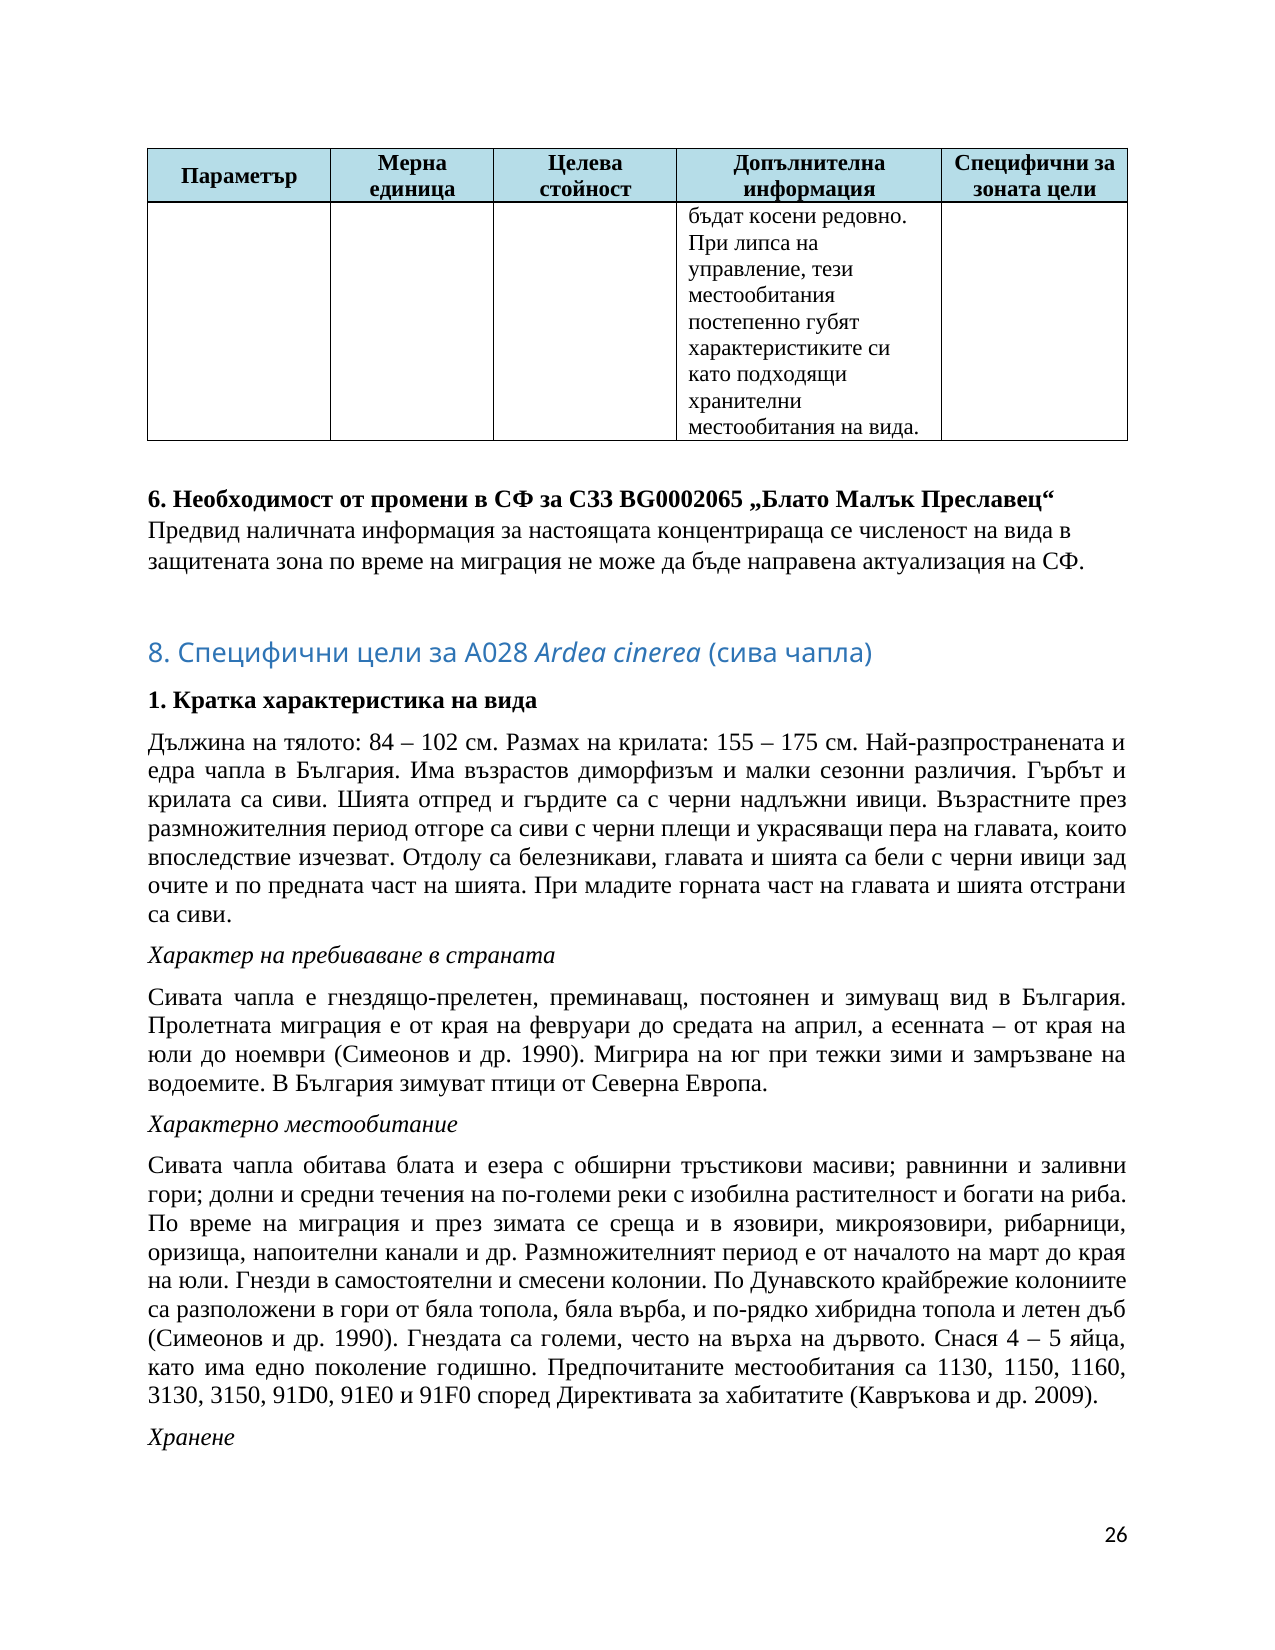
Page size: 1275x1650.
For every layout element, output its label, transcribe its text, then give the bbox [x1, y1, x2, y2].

text Сивата чапла е гнездящо-прелетен, преминаващ, постоянен и зимуващ вид в България. Пролетната миграция е от края на февруари до средата на април, а есенната – от края на юли до ноември (Симеонов и др. 1990). Мигрира на юг при тежки зими и замръзване на водоемите. В България зимуват птици от Северна Европа. [148, 982, 1127, 1097]
text Дължина на тялото: 84 – 102 см. Размах на крилата: 155 – 175 см. Най-разпространената и едра чапла в България. Има възрастов диморфизъм и малки сезонни различия. Гърбът и крилата са сиви. Шията отпред и гърдите са с черни надлъжни ивици. Възрастните през размножителния период отгоре са сиви с черни плещи и украсяващи пера на главата, които впоследствие изчезват. Отдолу са белезникави, главата и шията са бели с черни ивици зад очите и по предната част на шията. При младите горната част на главата и шията отстрани са сиви. [148, 727, 1127, 928]
table_header Допълнителна информация [677, 149, 941, 201]
table_header Специфични за зоната цели [942, 149, 1127, 201]
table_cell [494, 203, 676, 439]
text Предвид наличната информация за настоящата концентрираща се численост на вида в защитената зона по време на миграция не може да бъде направена актуализация на СФ. [148, 515, 1127, 575]
text 1. Кратка характеристика на вида [148, 686, 1127, 714]
text Сивата чапла обитава блата и езера с обширни тръстикови масиви; равнинни и заливни гори; долни и средни течения на по-големи реки с изобилна растителност и богати на риба. По време на миграция и през зимата се среща и в язовири, микроязовири, рибарници, оризища, напоителни канали и др. Размножителният период е от началото на март до края на юли. Гнезди в самостоятелни и смесени колонии. По Дунавското крайбрежие колониите са разположени в гори от бяла топола, бяла върба, и по-рядко хибридна топола и летен дъб (Симеонов и др. 1990). Гнездата са големи, често на върха на дървото. Снася 4 – 5 яйца, като има едно поколение годишно. Предпочитаните местообитания са 1130, 1150, 1160, 3130, 3150, 91D0, 91E0 и 91F0 според Директивата за хабитатите (Кавръкова и др. 2009). [148, 1151, 1127, 1409]
text 6. Необходимост от промени в СФ за СЗЗ BG0002065 „Блато Малък Преславец“ [148, 484, 1127, 513]
table_header Целева стойност [494, 149, 676, 201]
subtitle 8. Специфични цели за А028 Ardea cinerea (сива чапла) [148, 633, 1127, 670]
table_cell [331, 203, 493, 439]
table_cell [148, 203, 330, 439]
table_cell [942, 203, 1127, 439]
text Характер на пребиваване в страната [148, 941, 1127, 969]
table_header Мерна единица [331, 149, 493, 201]
text Характерно местообитание [148, 1109, 1127, 1138]
table_header Параметър [148, 149, 330, 201]
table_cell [677, 203, 941, 439]
text Хранене [148, 1422, 1127, 1451]
